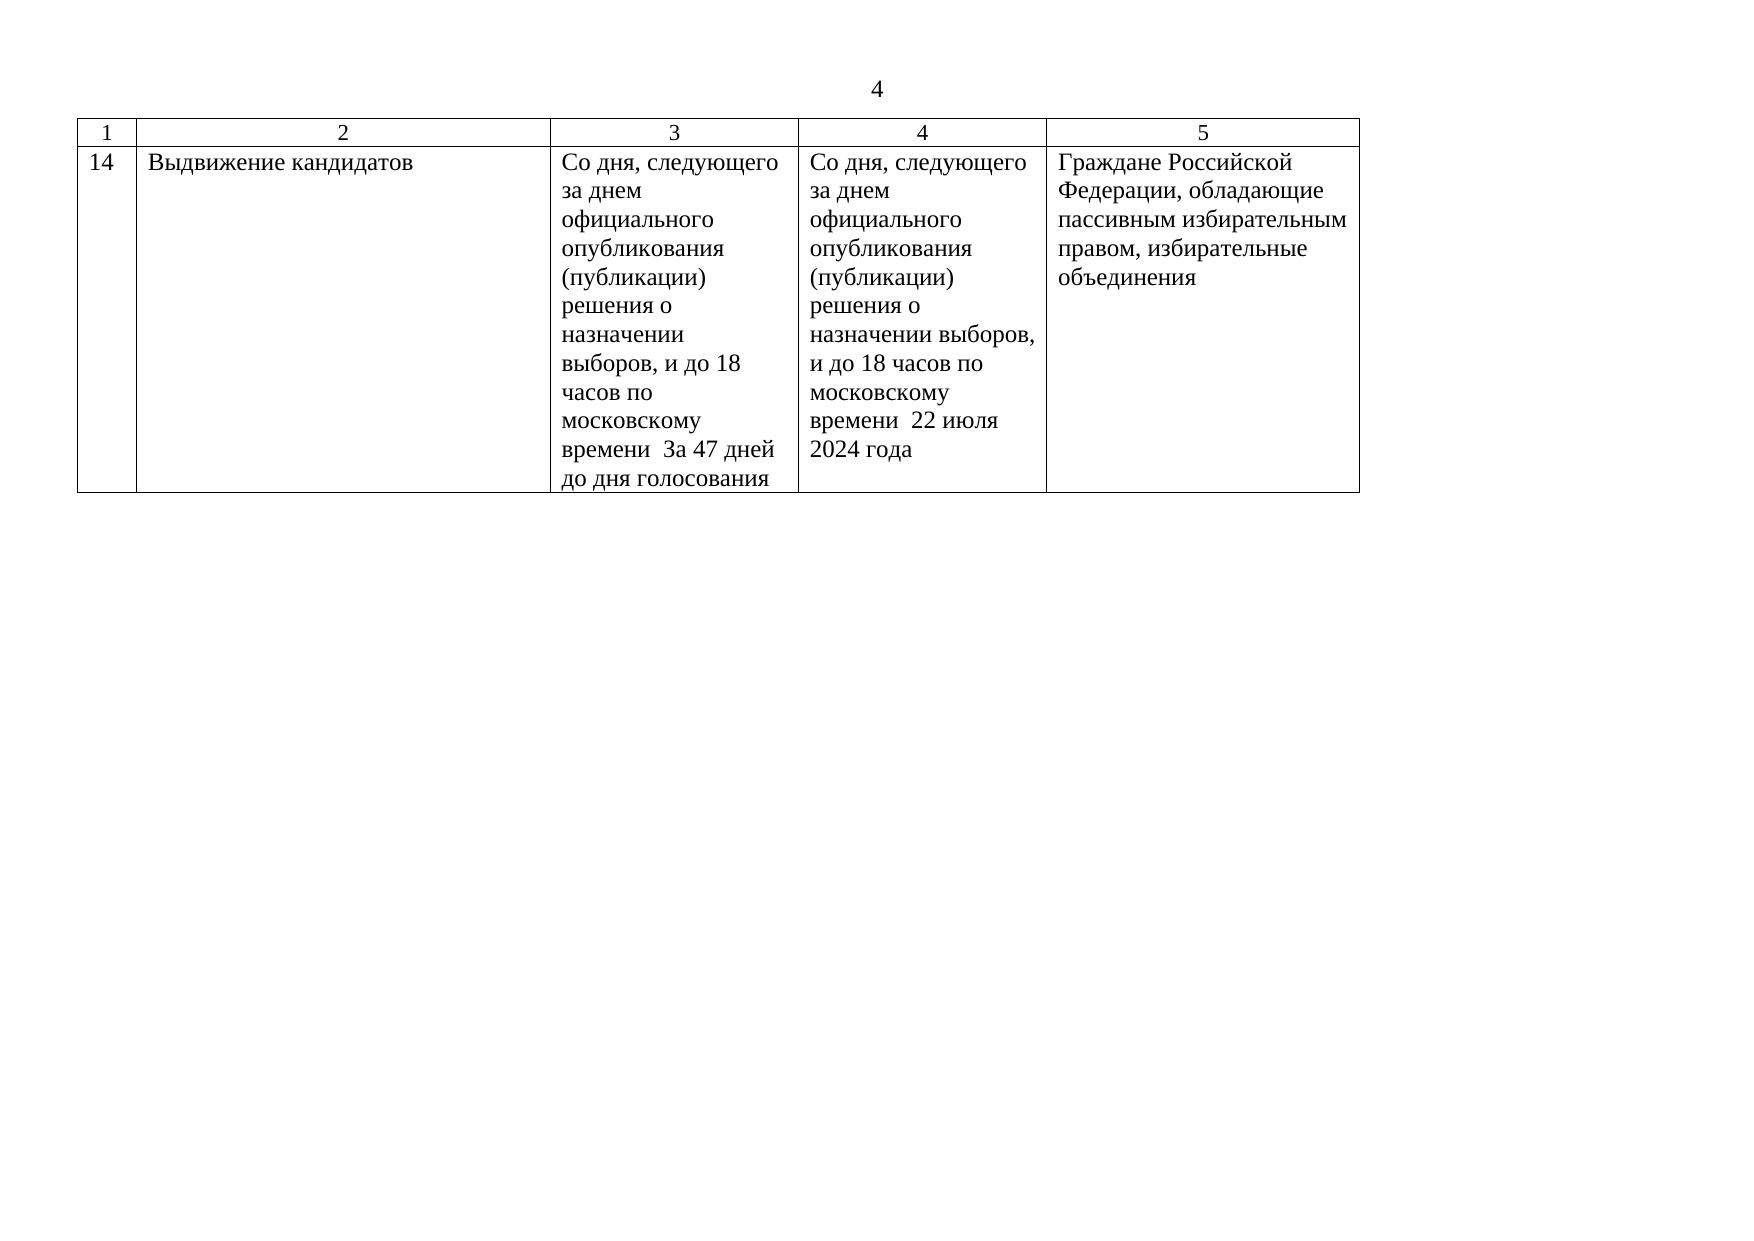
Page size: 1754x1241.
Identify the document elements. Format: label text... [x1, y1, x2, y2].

table_header 1 [78, 119, 136, 146]
table_cell Выдвижение кандидатов [137, 147, 550, 492]
table_cell Граждане Российской Федерации, обладающие пассивным избирательным правом, избирательные объединения [1047, 147, 1359, 492]
table_header 4 [799, 119, 1046, 146]
table_cell Со дня, следующего за днем официального опубликования (публикации) решения о назначении выборов, и до 18 часов по московскому времени За 47 дней до дня голосования [551, 147, 798, 492]
table_header 3 [551, 119, 798, 146]
table_header 2 [137, 119, 550, 146]
table_header 5 [1047, 119, 1359, 146]
table_cell Со дня, следующего за днем официального опубликования (публикации) решения о назначении выборов, и до 18 часов по московскому времени 22 июля 2024 года [799, 147, 1046, 492]
table_cell 14 [78, 147, 136, 492]
